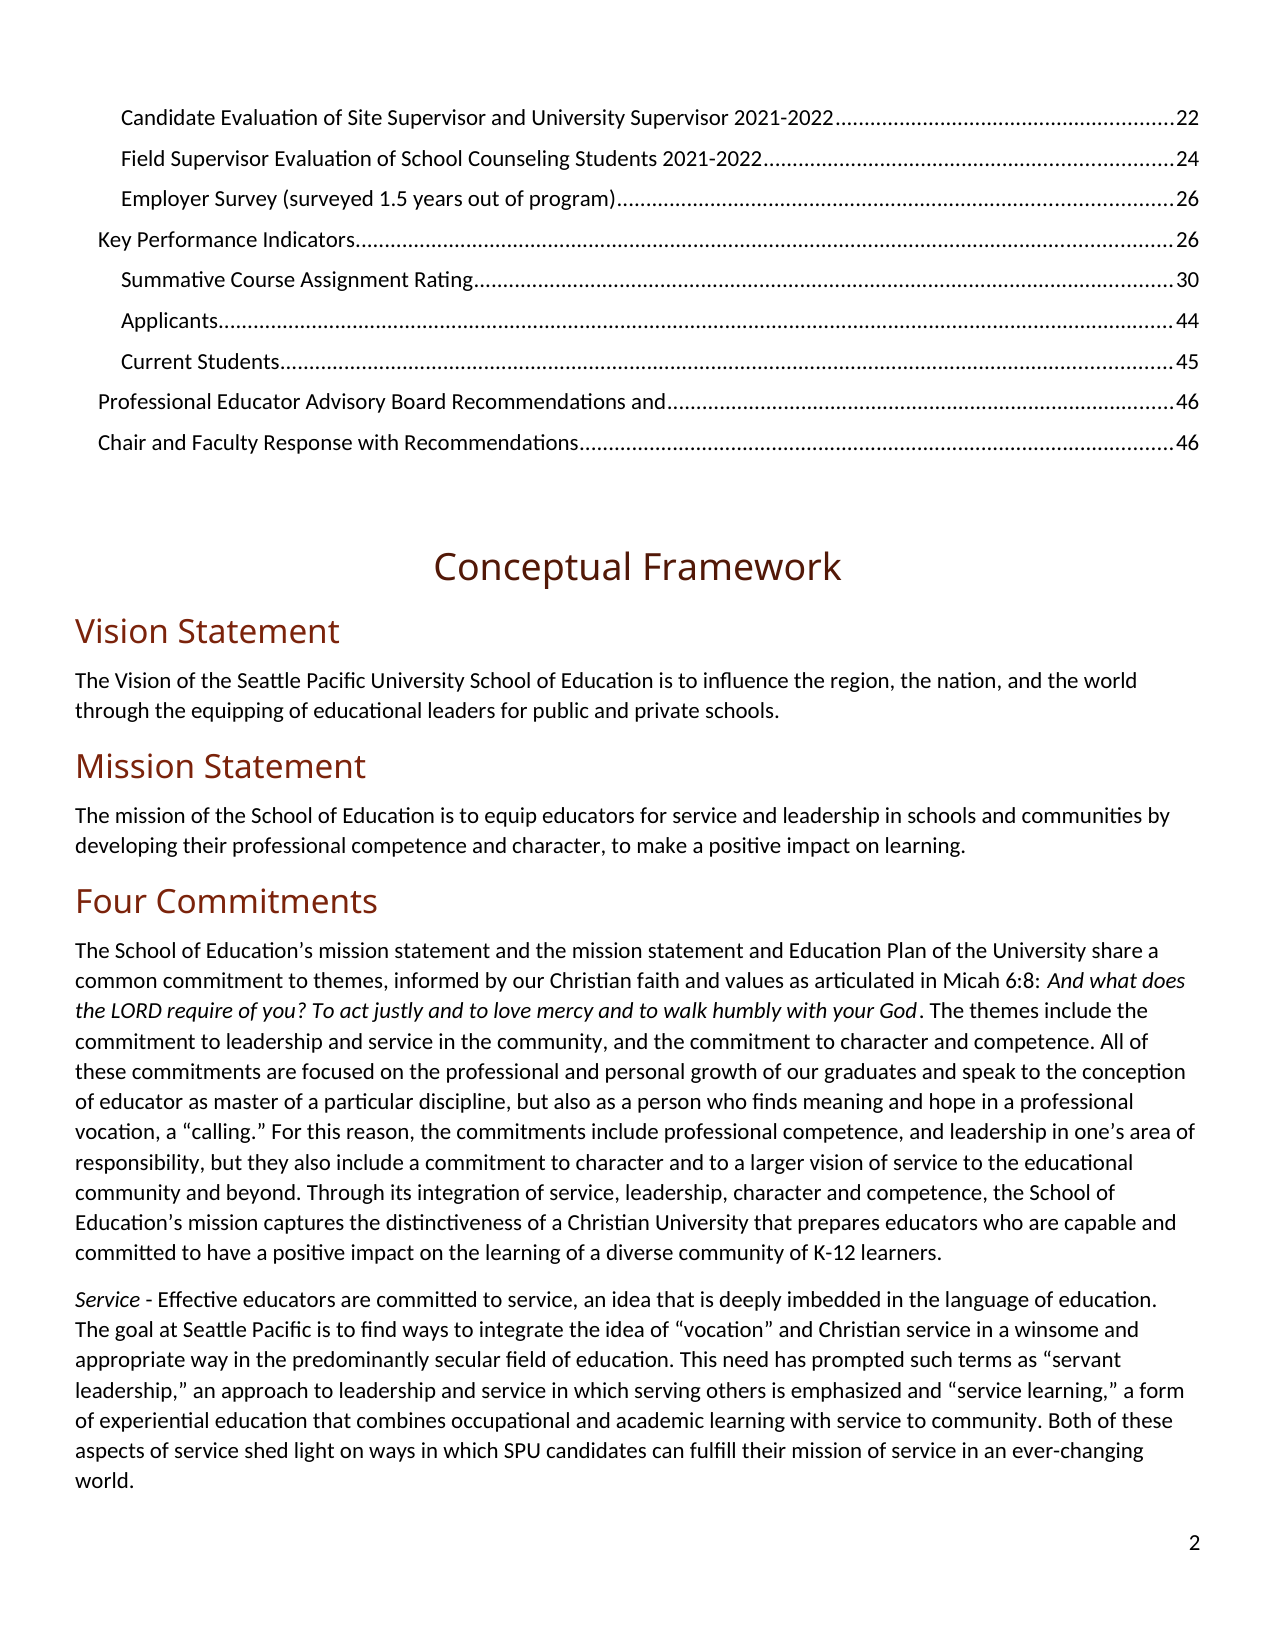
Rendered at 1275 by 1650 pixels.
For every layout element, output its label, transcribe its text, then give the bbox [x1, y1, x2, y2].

subtitle Vision Statement [75, 608, 1200, 654]
text The mission of the School of Education is to equip educators for service and leadership in schools and communities by developing their professional competence and character, to make a positive impact on learning. [75, 801, 1200, 859]
text The School of Education’s mission statement and the mission statement and Education Plan of the University share a common commitment to themes, informed by our Christian faith and values as articulated in Micah 6:8: And what does the LORD require of you? To act justly and to love mercy and to walk humbly with your God. The themes include the commitment to leadership and service in the community, and the commitment to character and competence. All of these commitments are focused on the professional and personal growth of our graduates and speak to the conception of educator as master of a particular discipline, but also as a person who finds meaning and hope in a professional vocation, a “calling.” For this reason, the commitments include professional competence, and leadership in one’s area of responsibility, but they also include a commitment to character and to a larger vision of service to the educational community and beyond. Through its integration of service, leadership, character and competence, the School of Education’s mission captures the distinctiveness of a Christian University that prepares educators who are capable and committed to have a positive impact on the learning of a diverse community of K-12 learners. [75, 936, 1200, 1266]
subtitle Conceptual Framework [75, 541, 1200, 592]
subtitle Mission Statement [75, 743, 1200, 789]
subtitle Four Commitments [75, 878, 1200, 924]
text Service - Effective educators are committed to service, an idea that is deeply imbedded in the language of education. The goal at Seattle Pacific is to find ways to integrate the idea of “vocation” and Christian service in a winsome and appropriate way in the predominantly secular field of education. This need has prompted such terms as “servant leadership,” an approach to leadership and service in which serving others is emphasized and “service learning,” a form of experiential education that combines occupational and academic learning with service to community. Both of these aspects of service shed light on ways in which SPU candidates can fulfill their mission of service in an ever-changing world. [75, 1285, 1200, 1494]
text The Vision of the Seattle Pacific University School of Education is to influence the region, the nation, and the world through the equipping of educational leaders for public and private schools. [75, 666, 1200, 724]
